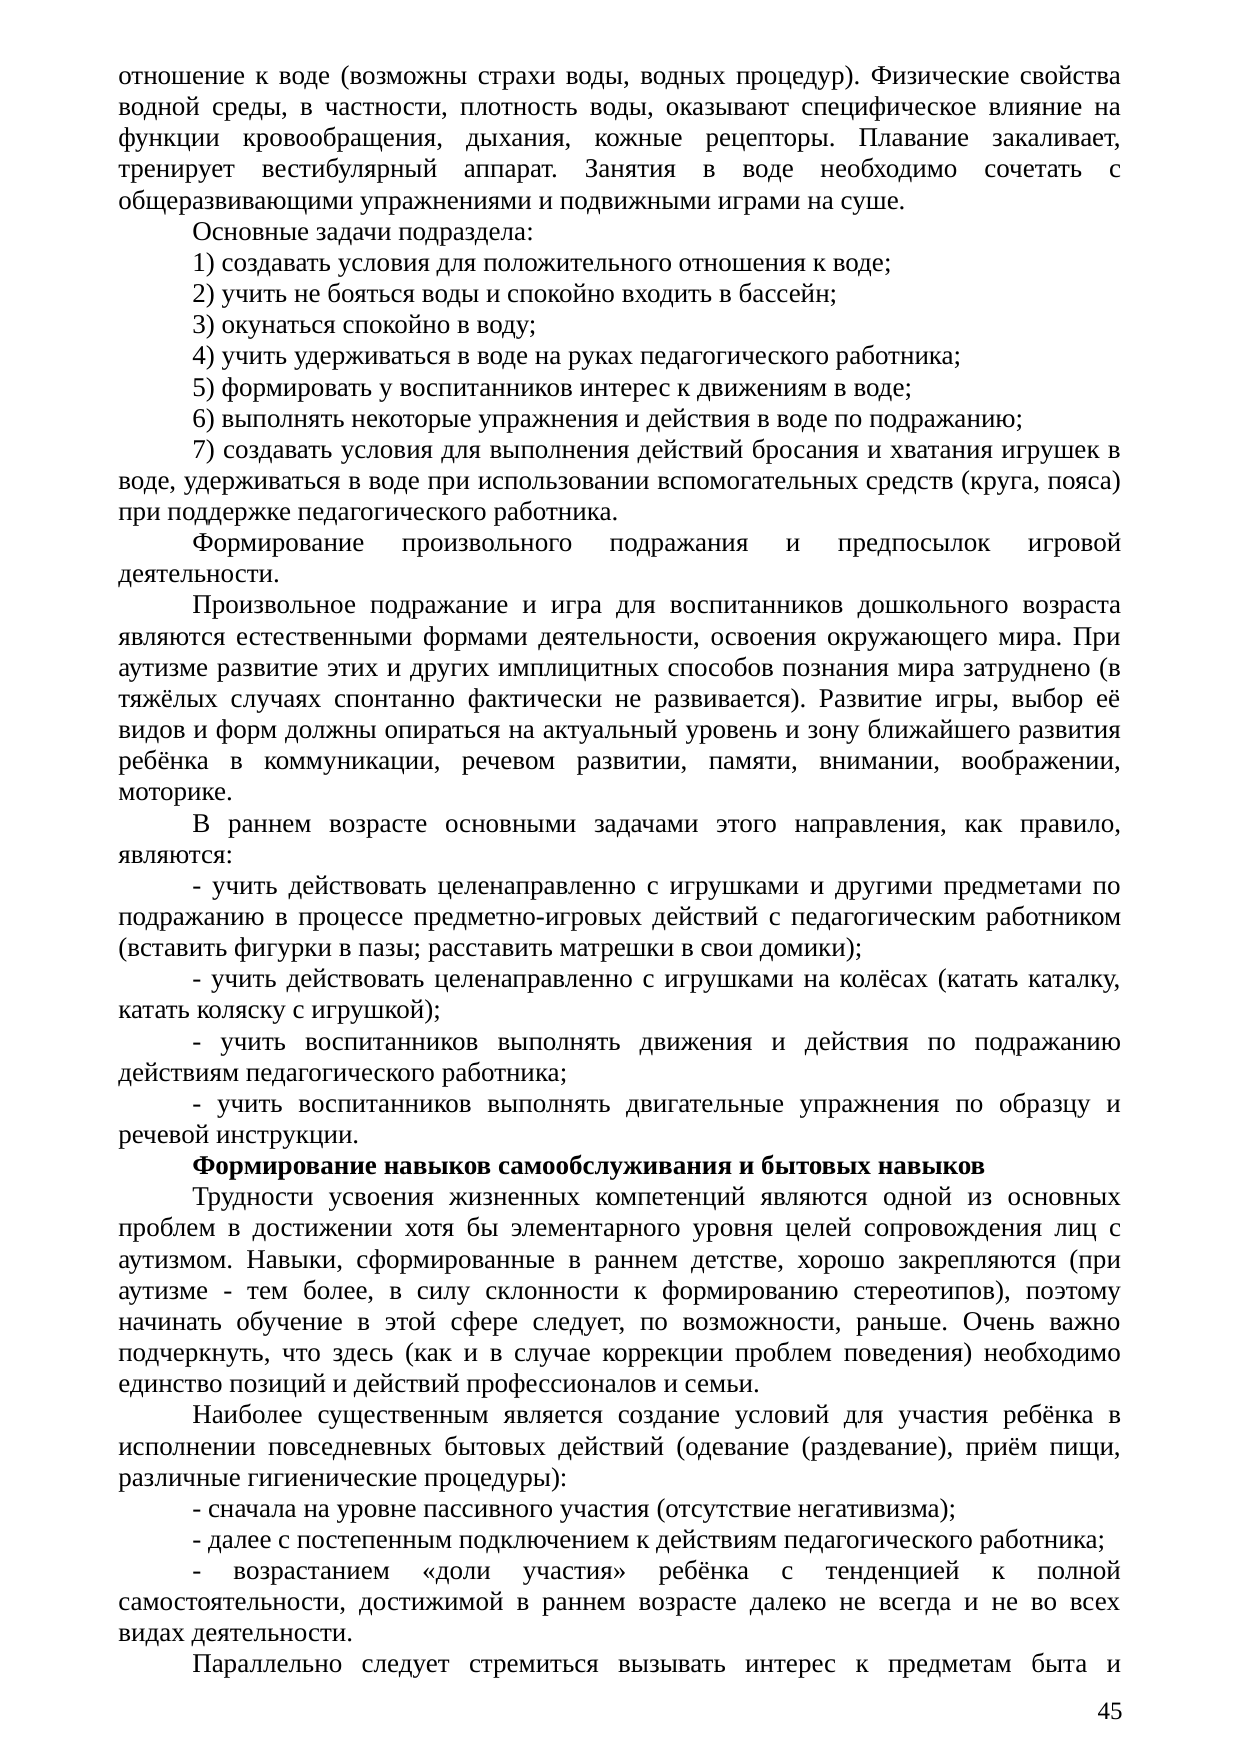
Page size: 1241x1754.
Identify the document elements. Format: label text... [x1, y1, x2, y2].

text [118, 59, 1122, 215]
text 1) создавать условия для положительного отношения к воде; [118, 246, 1122, 277]
text - учить действовать целенаправленно с игрушками на колёсах (катать каталку, катать коляску с игрушкой); [118, 962, 1122, 1025]
text 7) создавать условия для выполнения действий бросания и хватания игрушек в воде, удерживаться в воде при использовании вспомогательных средств (круга, пояса) при поддержке педагогического работника. [118, 433, 1122, 526]
text 5) формировать у воспитанников интерес к движениям в воде; [118, 371, 1122, 402]
text Формирование произвольного подражания и предпосылок игровой деятельности. [118, 526, 1122, 589]
text - возрастанием «доли участия» ребёнка с тенденцией к полной самостоятельности, достижимой в раннем возрасте далеко не всегда и не во всех видах деятельности. [118, 1554, 1122, 1648]
text - сначала на уровне пассивного участия (отсутствие негативизма); [118, 1492, 1122, 1523]
text Основные задачи подраздела: [118, 215, 1122, 246]
text 2) учить не бояться воды и спокойно входить в бассейн; [118, 277, 1122, 308]
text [118, 1648, 1122, 1679]
text В раннем возрасте основными задачами этого направления, как правило, являются: [118, 807, 1122, 869]
text Произвольное подражание и игра для воспитанников дошкольного возраста являются естественными формами деятельности, освоения окружающего мира. При аутизме развитие этих и других имплицитных способов познания мира затруднено (в тяжёлых случаях спонтанно фактически не развивается). Развитие игры, выбор её видов и форм должны опираться на актуальный уровень и зону ближайшего развития ребёнка в коммуникации, речевом развитии, памяти, внимании, воображении, моторике. [118, 589, 1122, 807]
text - учить воспитанников выполнять движения и действия по подражанию действиям педагогического работника; [118, 1025, 1122, 1087]
text 6) выполнять некоторые упражнения и действия в воде по подражанию; [118, 402, 1122, 433]
text Формирование навыков самообслуживания и бытовых навыков [118, 1149, 1122, 1180]
text - учить воспитанников выполнять двигательные упражнения по образцу и речевой инструкции. [118, 1087, 1122, 1149]
text - учить действовать целенаправленно с игрушками и другими предметами по подражанию в процессе предметно-игровых действий с педагогическим работником (вставить фигурки в пазы; расставить матрешки в свои домики); [118, 869, 1122, 962]
text Трудности усвоения жизненных компетенций являются одной из основных проблем в достижении хотя бы элементарного уровня целей сопровождения лиц с аутизмом. Навыки, сформированные в раннем детстве, хорошо закрепляются (при аутизме - тем более, в силу склонности к формированию стереотипов), поэтому начинать обучение в этой сфере следует, по возможности, раньше. Очень важно подчеркнуть, что здесь (как и в случае коррекции проблем поведения) необходимо единство позиций и действий профессионалов и семьи. [118, 1180, 1122, 1398]
text - далее с постепенным подключением к действиям педагогического работника; [118, 1523, 1122, 1554]
text 4) учить удерживаться в воде на руках педагогического работника; [118, 339, 1122, 371]
text Наиболее существенным является создание условий для участия ребёнка в исполнении повседневных бытовых действий (одевание (раздевание), приём пищи, различные гигиенические процедуры): [118, 1398, 1122, 1492]
text 3) окунаться спокойно в воду; [118, 308, 1122, 339]
